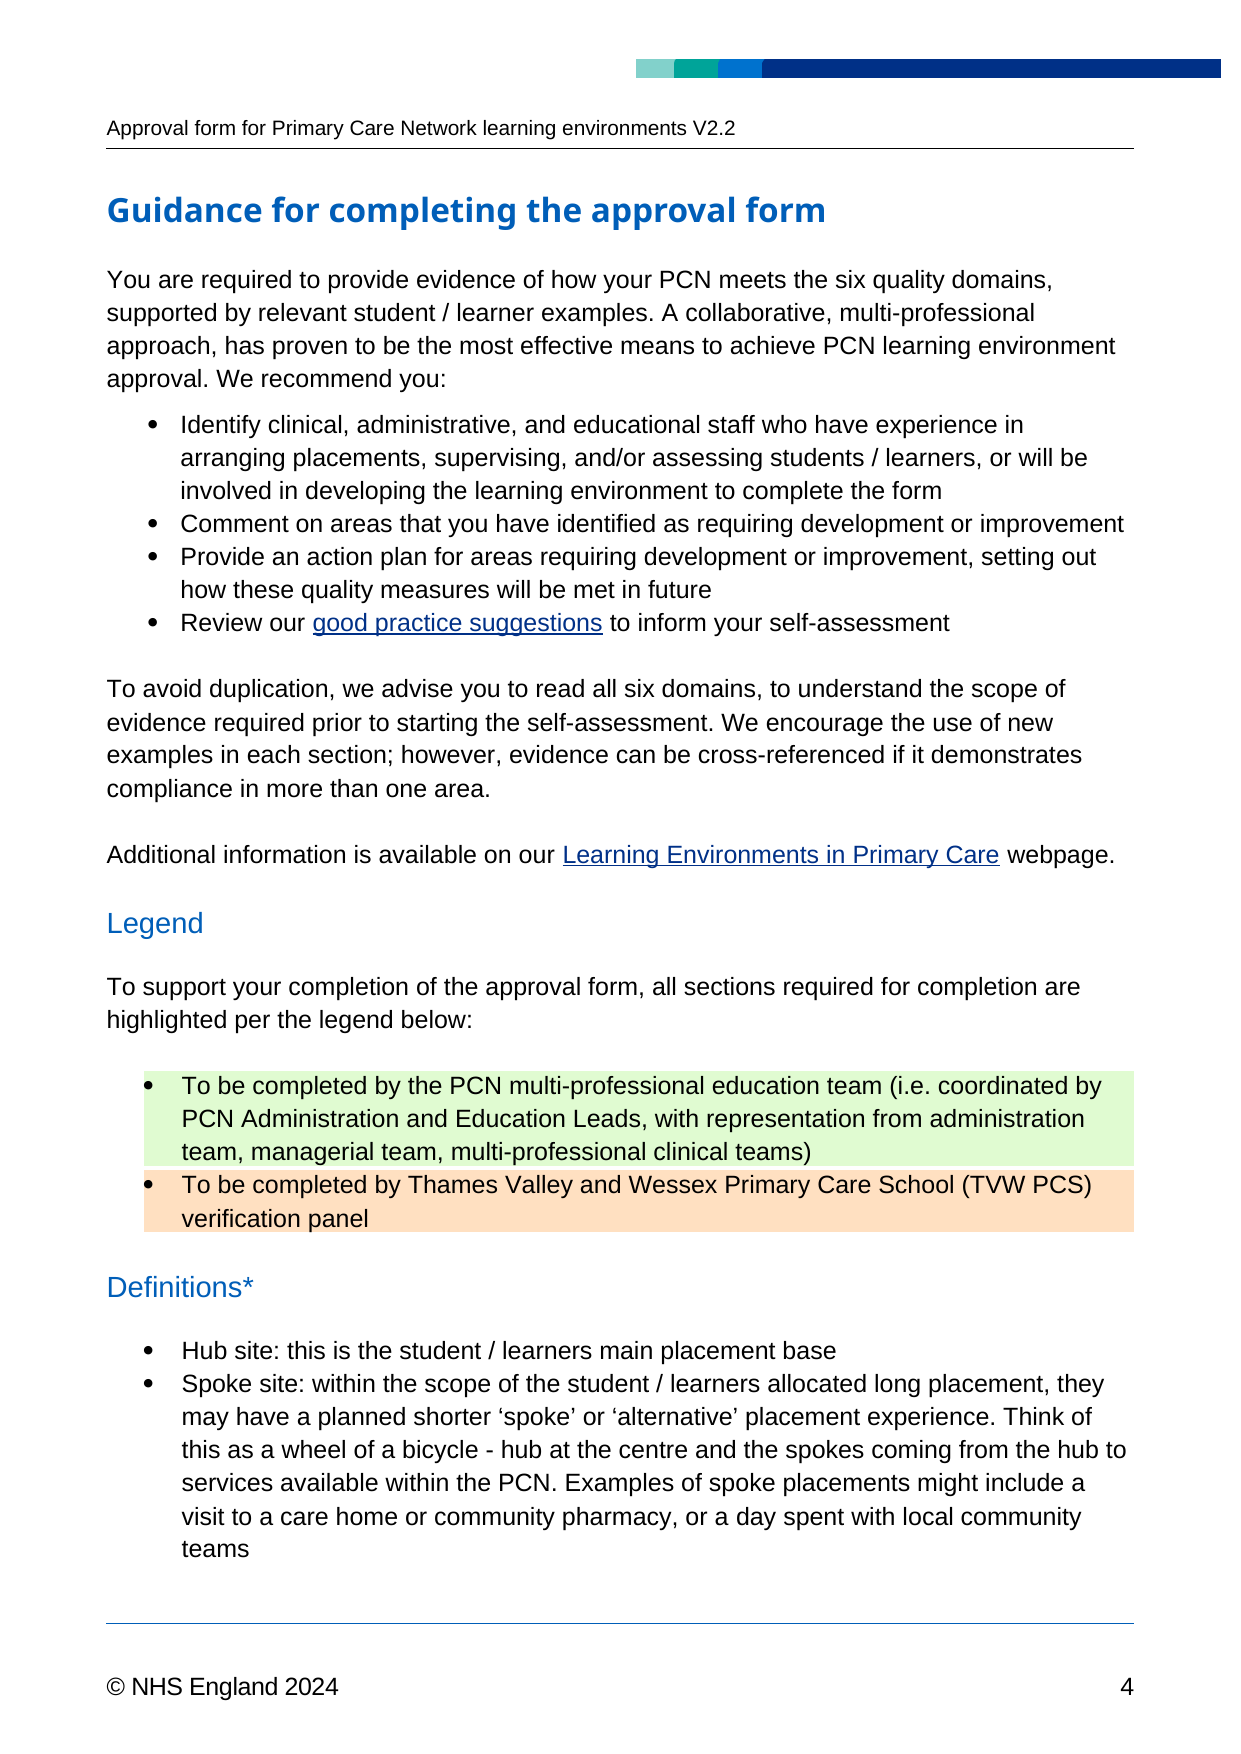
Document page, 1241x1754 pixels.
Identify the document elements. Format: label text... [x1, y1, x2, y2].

list To be completed by the PCN multi-professional education team (i.e. coordinated by PCN Administration and Education Leads, with representation from administration team, managerial team, multi-professional clinical teams) [144, 1071, 1134, 1166]
subtitle Definitions* [106, 1269, 1134, 1303]
list Identify clinical, administrative, and educational staff who have experience in arranging placements, supervising, and/or assessing students / learners, or will be involved in developing the learning environment to complete the form [148, 410, 1134, 505]
subtitle Guidance for completing the approval form [106, 187, 1134, 232]
text To avoid duplication, we advise you to read all six domains, to understand the scope of evidence required prior to starting the self-assessment. We encourage the use of new examples in each section; however, evidence can be cross-referenced if it demonstrates compliance in more than one area. [106, 674, 1134, 802]
list Hub site: this is the student / learners main placement base [144, 1336, 1134, 1365]
list Comment on areas that you have identified as requiring development or improvement [148, 509, 1134, 538]
list Spoke site: within the scope of the student / learners allocated long placement, they may have a planned shorter ‘spoke’ or ‘alternative’ placement experience. Think of this as a wheel of a bicycle - hub at the centre and the spokes coming from the hub to services available within the PCN. Examples of spoke placements might include a visit to a care home or community pharmacy, or a day spent with local community teams [144, 1369, 1134, 1563]
subtitle Legend [106, 906, 1134, 939]
text To support your completion of the approval form, all sections required for completion are highlighted per the legend below: [106, 972, 1134, 1034]
list Review our good practice suggestions to inform your self-assessment [148, 608, 1134, 637]
text Additional information is available on our Learning Environments in Primary Care webpage. [106, 839, 1134, 868]
list To be completed by Thames Valley and Wessex Primary Care School (TVW PCS) verification panel [144, 1170, 1134, 1232]
text You are required to provide evidence of how your PCN meets the six quality domains, supported by relevant student / learner examples. A collaborative, multi-professional approach, has proven to be the most effective means to achieve PCN learning environment approval. We recommend you: [106, 232, 1134, 393]
list Provide an action plan for areas requiring development or improvement, setting out how these quality measures will be met in future [148, 542, 1134, 604]
